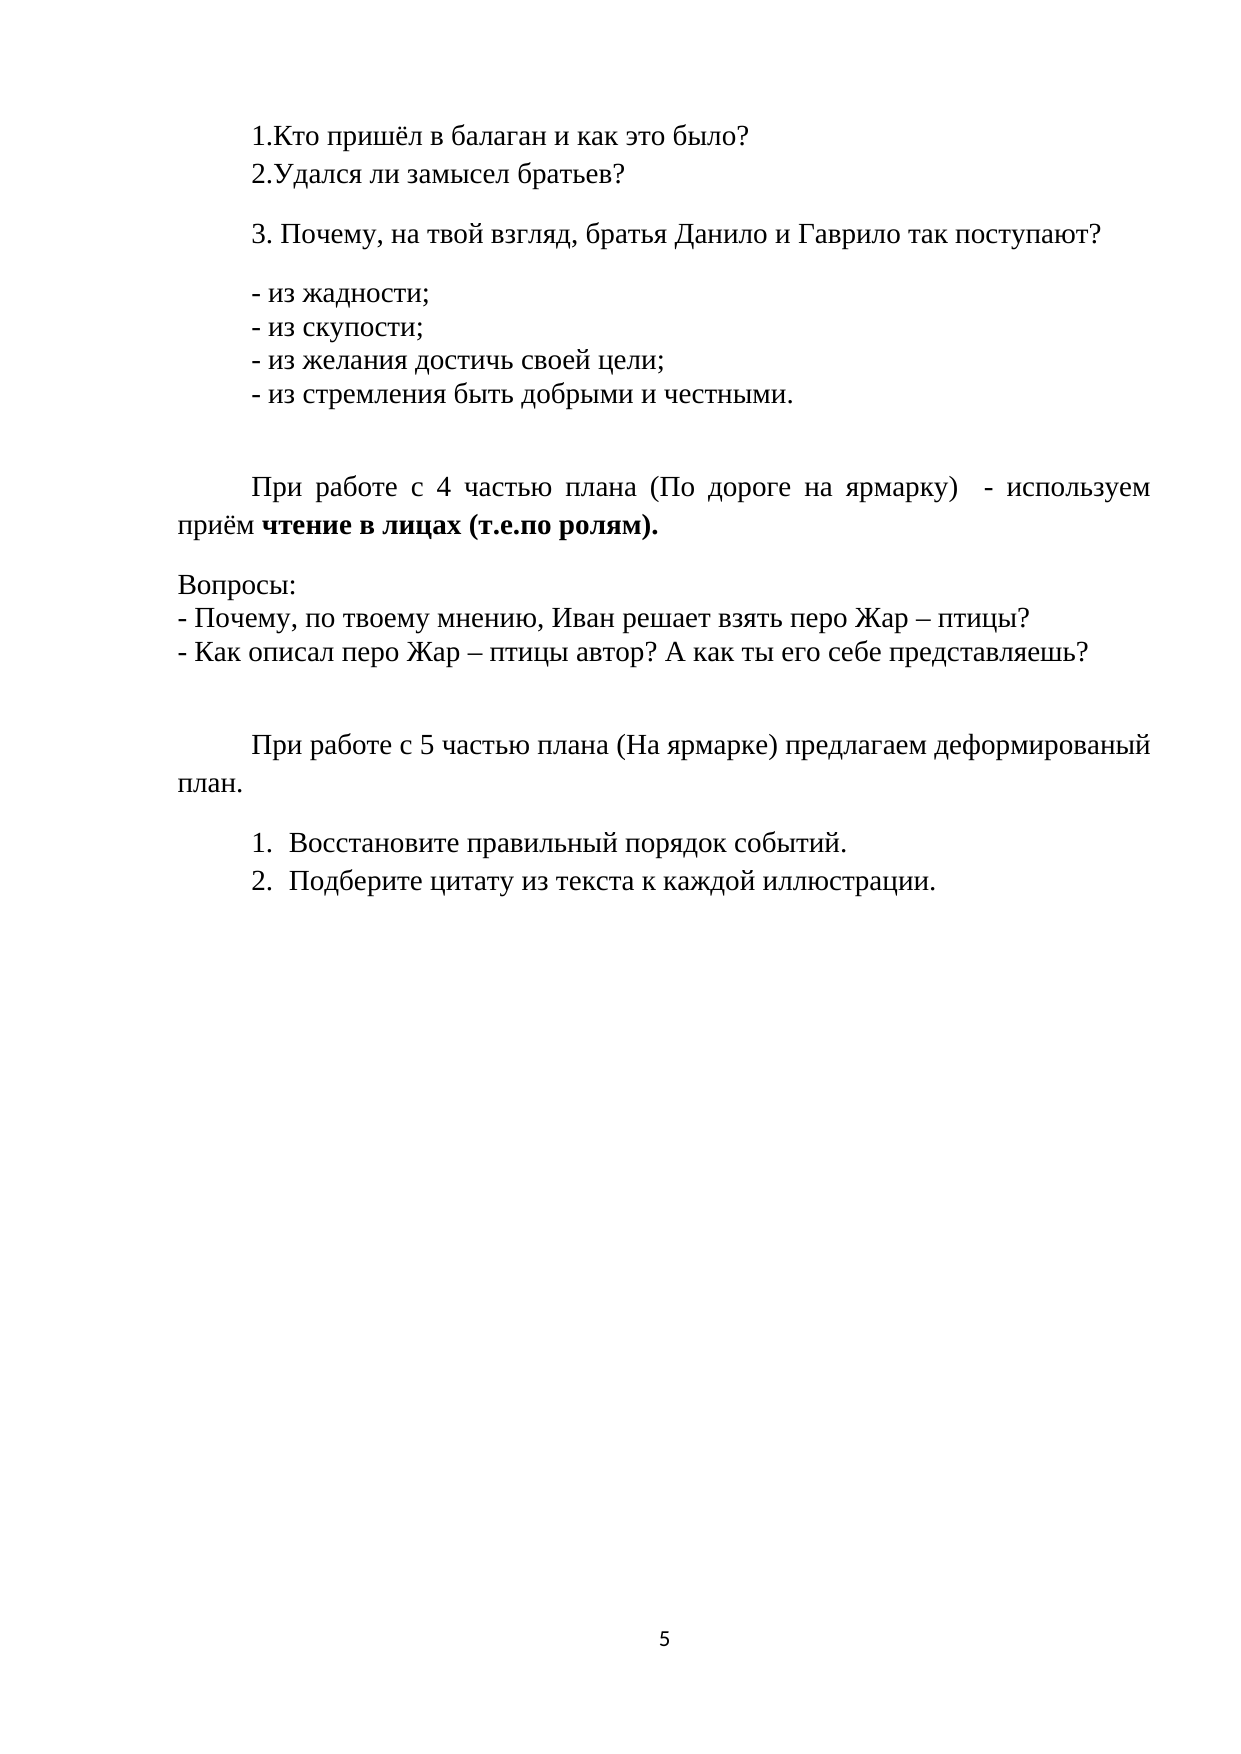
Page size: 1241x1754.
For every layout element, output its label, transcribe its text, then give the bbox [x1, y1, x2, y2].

text Вопросы: [177, 567, 1152, 600]
text - из скупости; [177, 309, 1152, 342]
list Подберите цитату из текста к каждой иллюстрации. [251, 863, 1152, 897]
text - из желания достичь своей цели; [177, 342, 1152, 376]
text - Почему, по твоему мнению, Иван решает взять перо Жар – птицы? [177, 600, 1152, 634]
text При работе с 4 частью плана (По дороге на ярмарку) - используем приём чтение в лицах (т.е.по ролям). [177, 469, 1152, 541]
text 3. Почему, на твой взгляд, братья Данило и Гаврило так поступают? [177, 216, 1152, 249]
list Восстановите правильный порядок событий. [251, 825, 1152, 858]
text - Как описал перо Жар – птицы автор? А как ты его себе представляешь? [177, 634, 1152, 667]
text - из стремления быть добрыми и честными. [177, 376, 1152, 409]
text При работе с 5 частью плана (На ярмарке) предлагаем деформированый план. [177, 727, 1152, 799]
text 1.Кто пришёл в балаган и как это было? 2.Удался ли замысел братьев? [177, 118, 1152, 190]
text - из жадности; [177, 275, 1152, 309]
